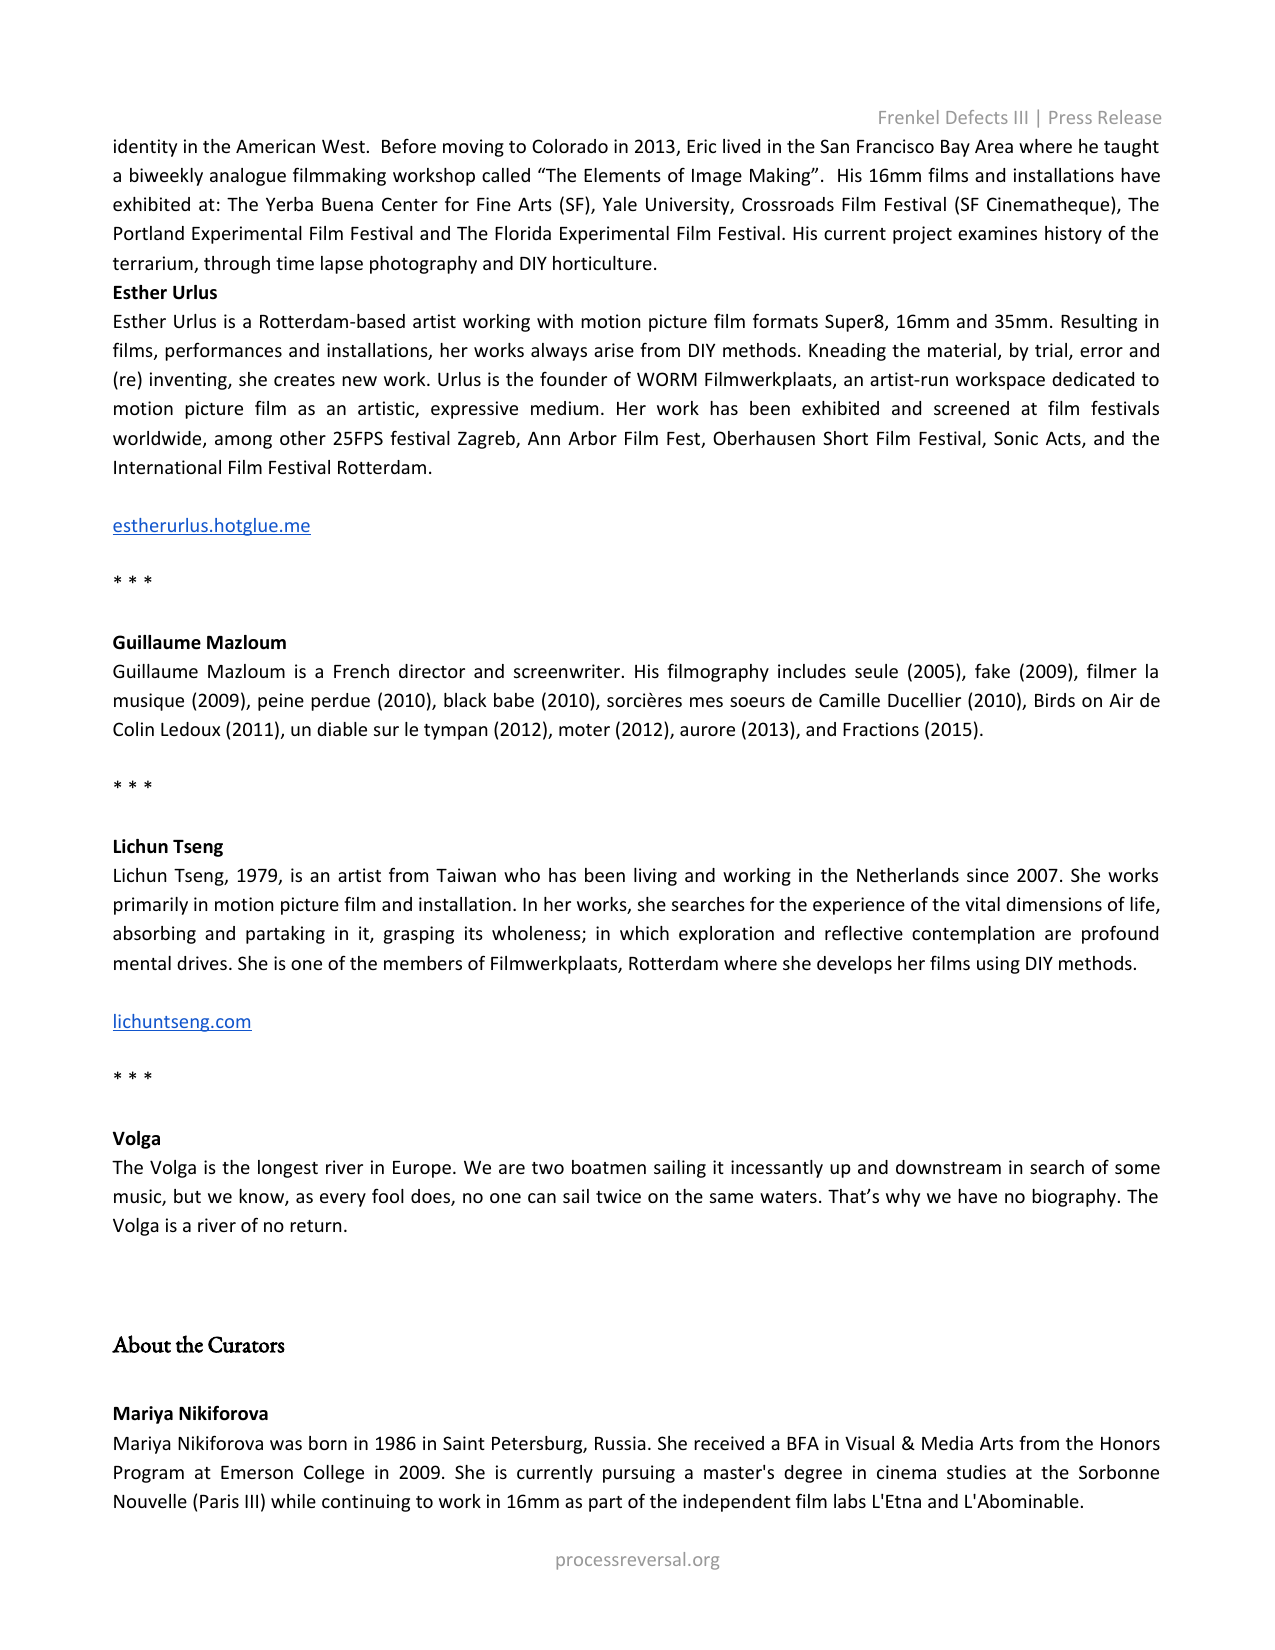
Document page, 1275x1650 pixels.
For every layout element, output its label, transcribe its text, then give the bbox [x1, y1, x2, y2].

text Lichun Tseng [112, 833, 1162, 858]
subtitle About the Curators [112, 1329, 1162, 1359]
text Guillaume Mazloum is a French director and screenwriter. His filmography includes seule (2005), fake (2009), filmer la musique (2009), peine perdue (2010), black babe (2010), sorcières mes soeurs de Camille Ducellier (2010), Birds on Air de Colin Ledoux (2011), un diable sur le tympan (2012), moter (2012), aurore (2013), and Fractions (2015). [112, 658, 1162, 742]
text * * * [112, 775, 1162, 800]
text Mariya Nikiforova [112, 1401, 1162, 1426]
text Lichun Tseng, 1979, is an artist from Taiwan who has been living and working in the Netherlands since 2007. She works primarily in motion picture film and installation. In her works, she searches for the experience of the vital dimensions of life, absorbing and partaking in it, grasping its wholeness; in which exploration and reflective contemplation are profound mental drives. She is one of the members of Filmwerkplaats, Rotterdam where she develops her films using DIY methods. [112, 862, 1162, 975]
text Guillaume Mazloum [112, 629, 1162, 654]
text estherurlus.hotglue.me [112, 512, 1162, 538]
text * * * [112, 571, 1162, 596]
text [112, 133, 1162, 275]
text lichuntseng.com [112, 1008, 1162, 1033]
text Esther Urlus [112, 279, 1162, 304]
text * * * [112, 1066, 1162, 1092]
text Esther Urlus is a Rotterdam-based artist working with motion picture film formats Super8, 16mm and 35mm. Resulting in films, performances and installations, her works always arise from DIY methods. Kneading the material, by trial, error and (re) inventing, she creates new work. Urlus is the founder of WORM Filmwerkplaats, an artist-run workspace dedicated to motion picture film as an artistic, expressive medium. Her work has been exhibited and screened at film festivals worldwide, among other 25FPS festival Zagreb, Ann Arbor Film Fest, Oberhausen Short Film Festival, Sonic Acts, and the International Film Festival Rotterdam. [112, 308, 1162, 479]
text Mariya Nikiforova was born in 1986 in Saint Petersburg, Russia. She received a BFA in Visual & Media Arts from the Honors Program at Emerson College in 2009. She is currently pursuing a master's degree in cinema studies at the Sorbonne Nouvelle (Paris III) while continuing to work in 16mm as part of the independent film labs L'Etna and L'Abominable. [112, 1430, 1162, 1513]
text The Volga is the longest river in Europe. We are two boatmen sailing it incessantly up and downstream in search of some music, but we know, as every fool does, no one can sail twice on the same waters. That’s why we have no biography. The Volga is a river of no return. [112, 1154, 1162, 1238]
text Volga [112, 1125, 1162, 1150]
